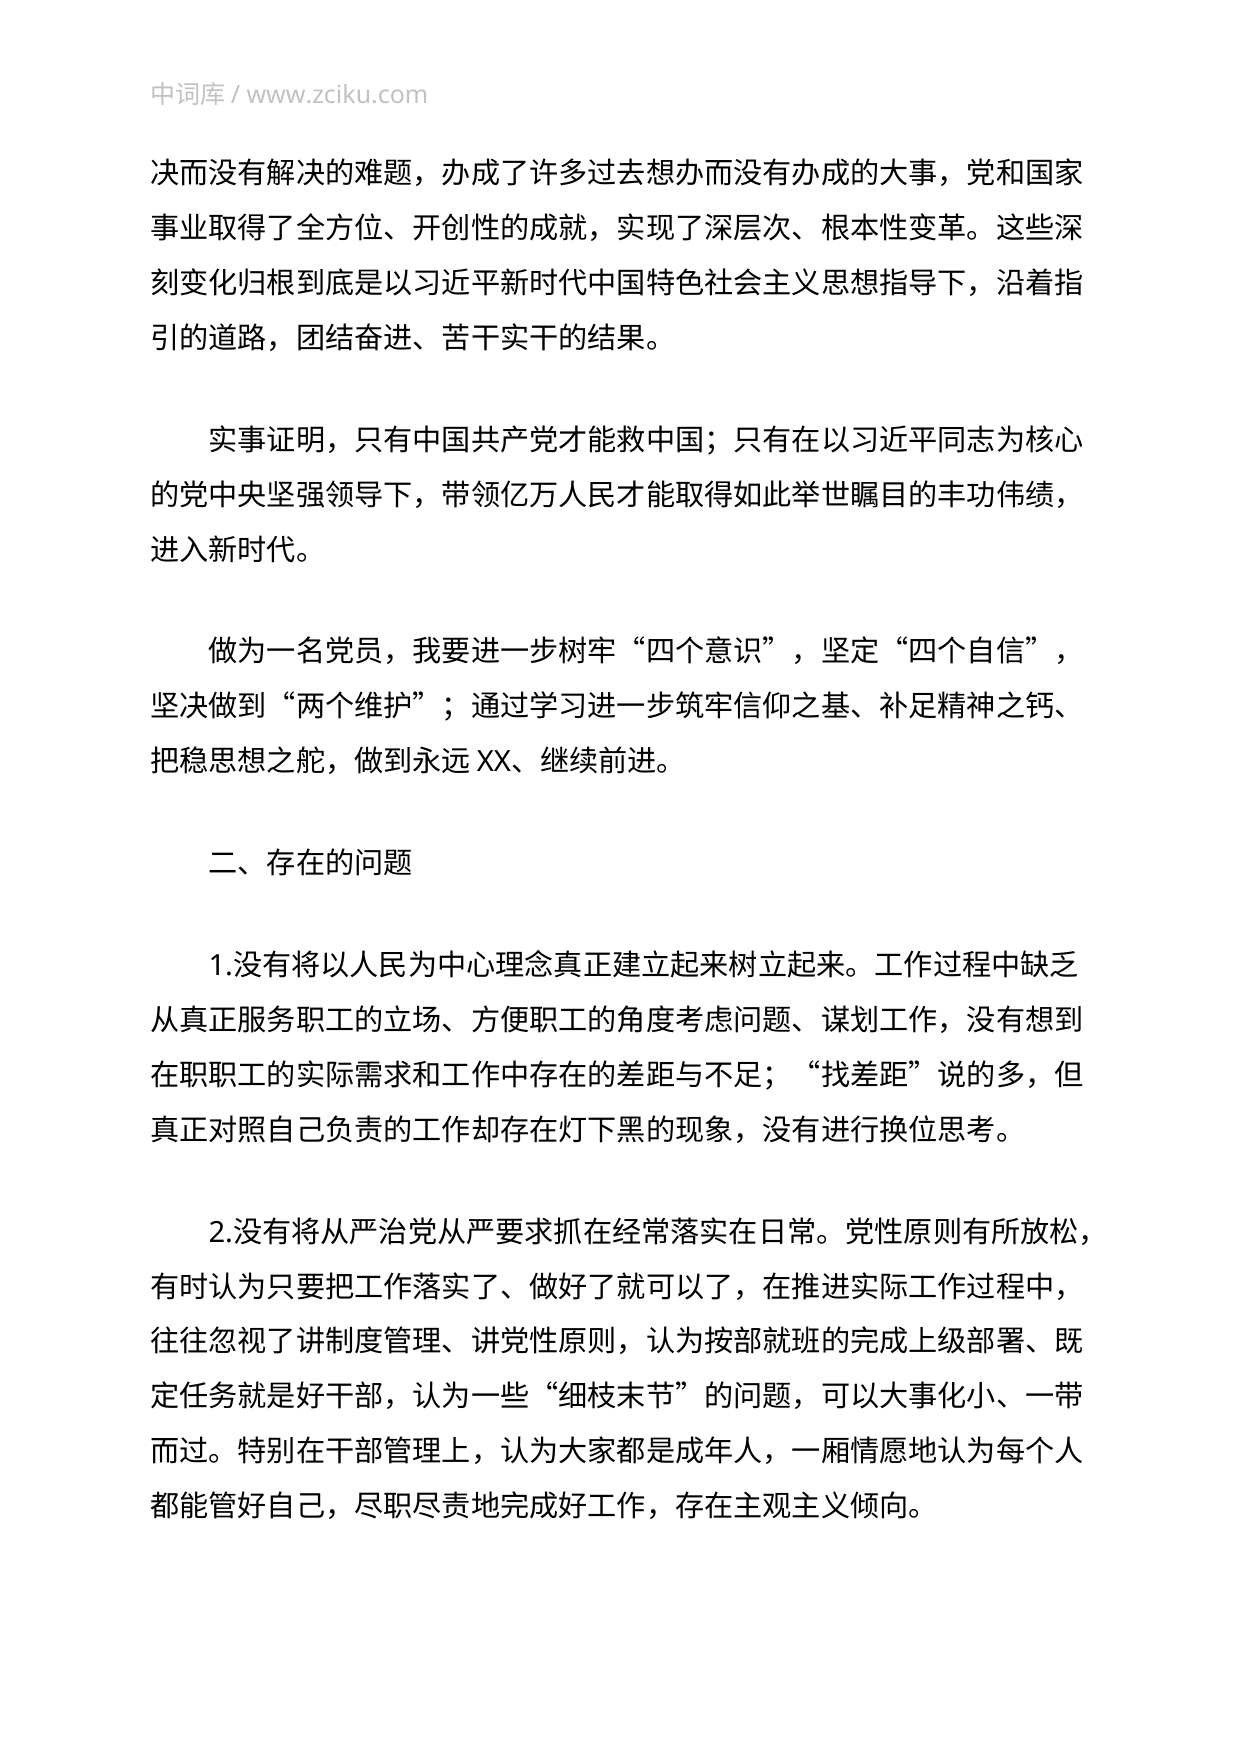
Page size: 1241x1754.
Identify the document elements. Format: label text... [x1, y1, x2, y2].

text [150, 150, 1090, 357]
text 实事证明，只有中国共产党才能救中国；只有在以习近平同志为核心的党中央坚强领导下，带领亿万人民才能取得如此举世瞩目的丰功伟绩，进入新时代。 [150, 416, 1090, 568]
text 1.没有将以人民为中心理念真正建立起来树立起来。工作过程中缺乏从真正服务职工的立场、方便职工的角度考虑问题、谋划工作，没有想到在职职工的实际需求和工作中存在的差距与不足；“找差距”说的多，但真正对照自己负责的工作却存在灯下黑的现象，没有进行换位思考。 [150, 942, 1090, 1149]
text 做为一名党员，我要进一步树牢“四个意识”，坚定“四个自信”，坚决做到“两个维护”；通过学习进一步筑牢信仰之基、补足精神之钙、把稳思想之舵，做到永远XX、继续前进。 [150, 628, 1090, 780]
text 二、存在的问题 [150, 840, 1090, 882]
text 2.没有将从严治党从严要求抓在经常落实在日常。党性原则有所放松，有时认为只要把工作落实了、做好了就可以了，在推进实际工作过程中，往往忽视了讲制度管理、讲党性原则，认为按部就班的完成上级部署、既定任务就是好干部，认为一些“细枝末节”的问题，可以大事化小、一带而过。特别在干部管理上，认为大家都是成年人，一厢情愿地认为每个人都能管好自己，尽职尽责地完成好工作，存在主观主义倾向。 [150, 1208, 1090, 1525]
